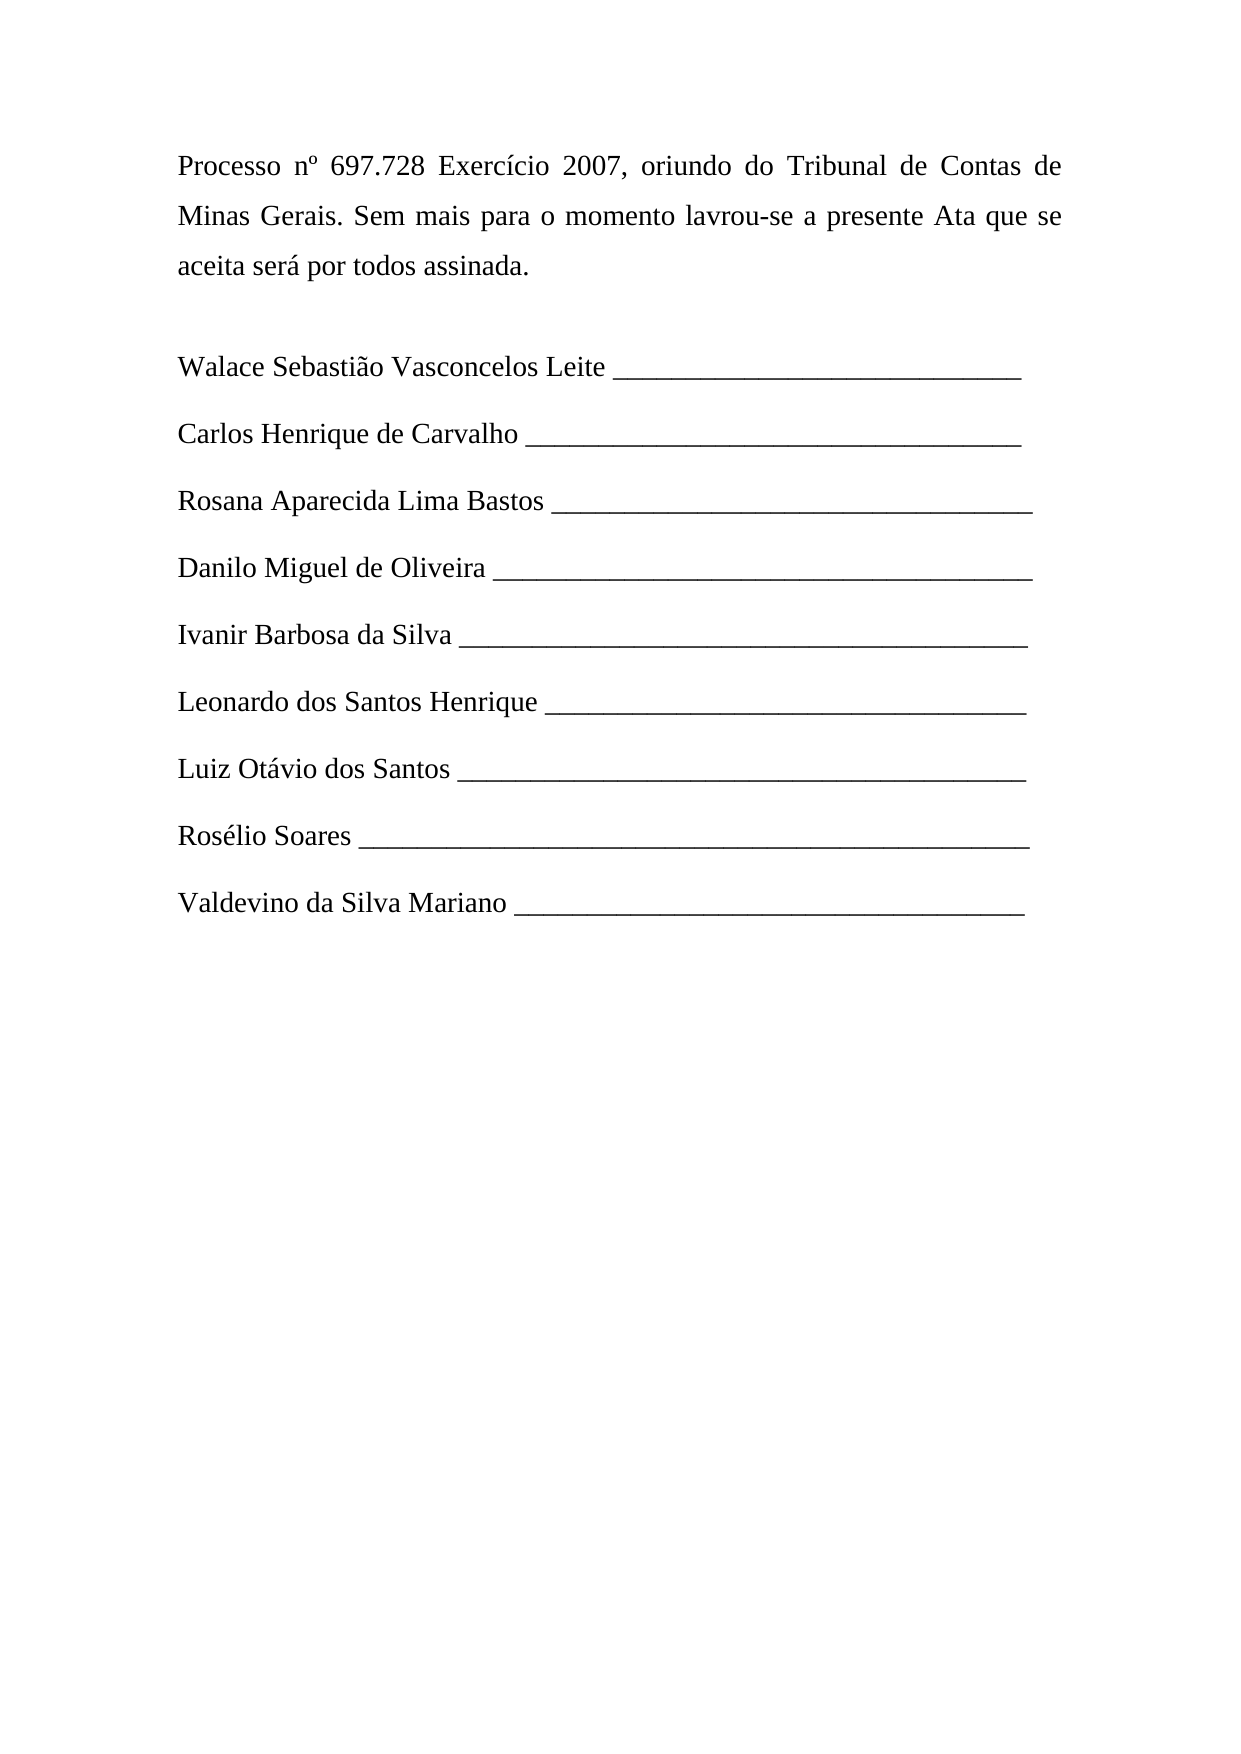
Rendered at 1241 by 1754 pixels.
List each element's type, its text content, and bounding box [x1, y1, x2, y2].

text Rosélio Soares ______________________________________________ [177, 818, 1063, 852]
text Walace Sebastião Vasconcelos Leite ____________________________ [177, 349, 1063, 382]
text Valdevino da Silva Mariano ___________________________________ [177, 886, 1063, 919]
text Carlos Henrique de Carvalho __________________________________ [177, 416, 1063, 449]
text Danilo Miguel de Oliveira _____________________________________ [177, 550, 1063, 584]
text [177, 148, 1063, 282]
text Rosana Aparecida Lima Bastos _________________________________ [177, 483, 1063, 517]
text Leonardo dos Santos Henrique _________________________________ [177, 684, 1063, 718]
text Luiz Otávio dos Santos _______________________________________ [177, 751, 1063, 785]
text Ivanir Barbosa da Silva _______________________________________ [177, 617, 1063, 651]
